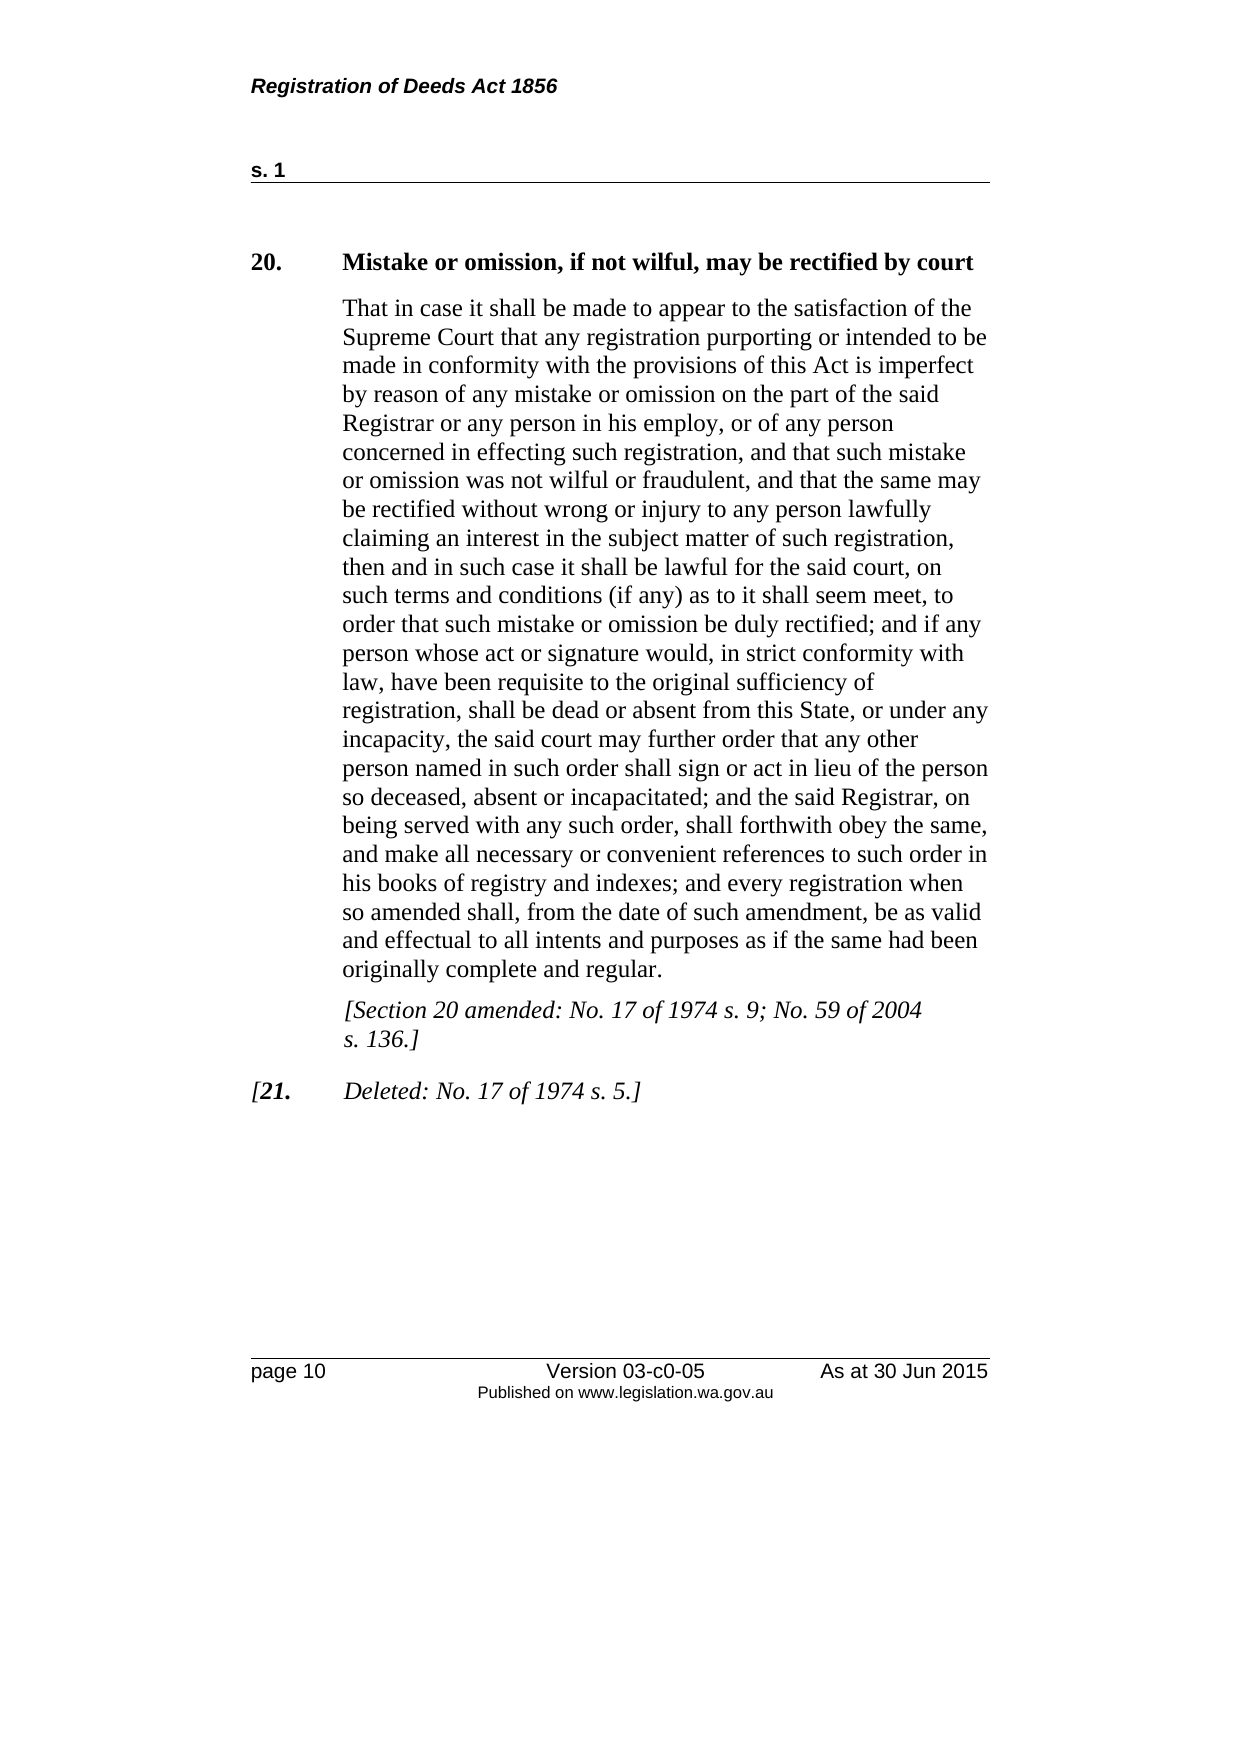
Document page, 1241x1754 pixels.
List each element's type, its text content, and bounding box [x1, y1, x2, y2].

subtitle 20. Mistake or omission, if not wilful, may be rectified by court [251, 247, 990, 276]
text [Section 20 amended: No. 17 of 1974 s. 9; No. 59 of 2004 s. 136.] [251, 995, 990, 1053]
text That in case it shall be made to appear to the satisfaction of the Supreme Court that any registration purporting or intended to be made in conformity with the provisions of this Act is imperfect by reason of any mistake or omission on the part of the said Registrar or any person in his employ, or of any person concerned in effecting such registration, and that such mistake or omission was not wilful or fraudulent, and that the same may be rectified without wrong or injury to any person lawfully claiming an interest in the subject matter of such registration, then and in such case it shall be lawful for the said court, on such terms and conditions (if any) as to it shall seem meet, to order that such mistake or omission be duly rectified; and if any person whose act or signature would, in strict conformity with law, have been requisite to the original sufficiency of registration, shall be dead or absent from this State, or under any incapacity, the said court may further order that any other person named in such order shall sign or act in lieu of the person so deceased, absent or incapacitated; and the said Registrar, on being served with any such order, shall forthwith obey the same, and make all necessary or convenient references to such order in his books of registry and indexes; and every registration when so amended shall, from the date of such amendment, be as valid and effectual to all intents and purposes as if the same had been originally complete and regular. [251, 293, 990, 983]
text [21. Deleted: No. 17 of 1974 s. 5.] [251, 1076, 990, 1104]
